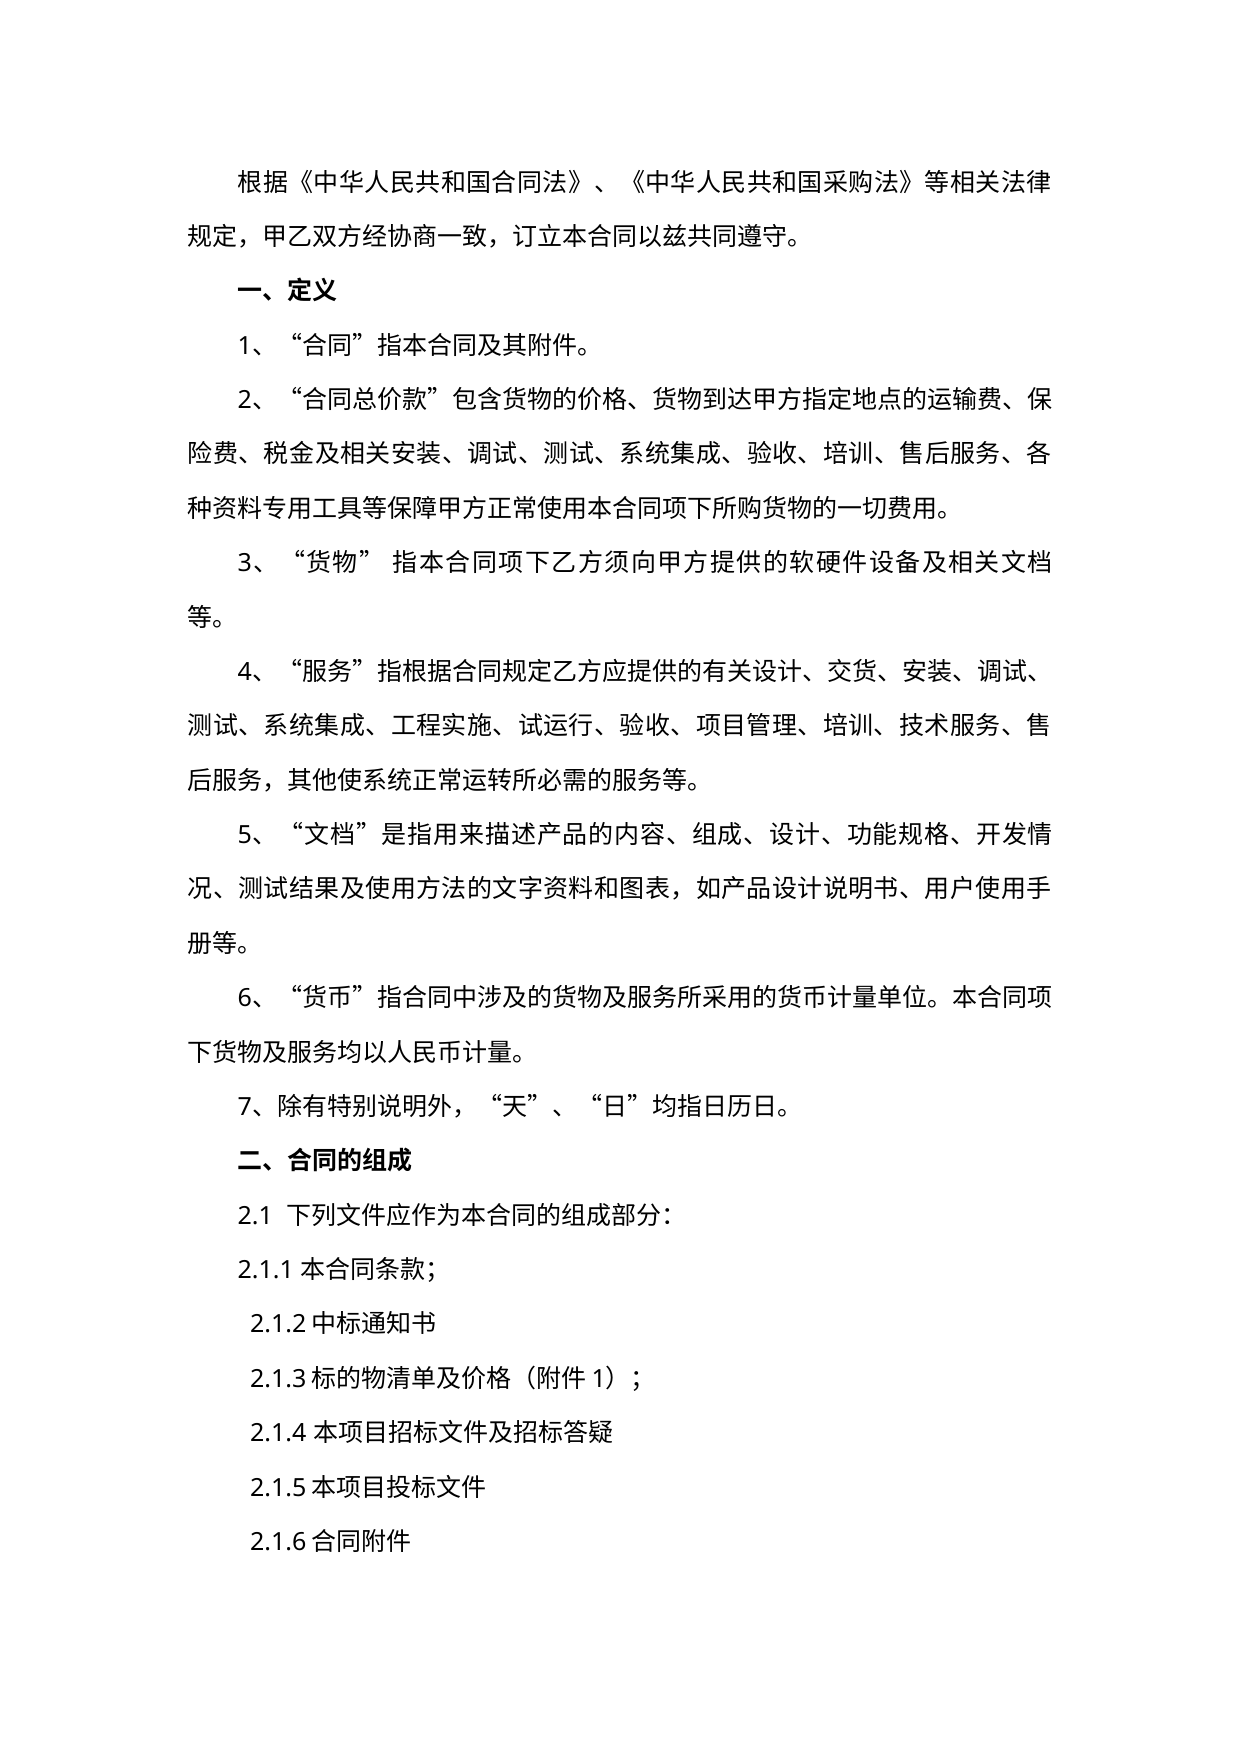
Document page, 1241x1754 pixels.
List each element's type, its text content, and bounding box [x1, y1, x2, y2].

text 3、“货物” 指本合同项下乙方须向甲方提供的软硬件设备及相关文档等。 [187, 543, 1053, 633]
text 根据《中华人民共和国合同法》、《中华人民共和国采购法》等相关法律规定，甲乙双方经协商一致，订立本合同以兹共同遵守。 [187, 162, 1053, 253]
text 2.1.5本项目投标文件 [187, 1467, 1053, 1503]
text 2.1.2中标通知书 [187, 1304, 1053, 1340]
text 2.1 下列文件应作为本合同的组成部分： [187, 1195, 1053, 1231]
text 2.1.4 本项目招标文件及招标答疑 [187, 1413, 1053, 1449]
text 二、合同的组成 [187, 1141, 1053, 1177]
text 2.1.1 本合同条款； [187, 1249, 1053, 1286]
text 5、“文档”是指用来描述产品的内容、组成、设计、功能规格、开发情况、测试结果及使用方法的文字资料和图表，如产品设计说明书、用户使用手册等。 [187, 814, 1053, 959]
text 7、除有特别说明外，“天”、“日”均指日历日。 [187, 1086, 1053, 1123]
text 一、定义 [187, 271, 1053, 307]
text 2.1.3标的物清单及价格（附件1）； [187, 1358, 1053, 1394]
text 4、“服务”指根据合同规定乙方应提供的有关设计、交货、安装、调试、测试、系统集成、工程实施、试运行、验收、项目管理、培训、技术服务、售后服务，其他使系统正常运转所必需的服务等。 [187, 651, 1053, 796]
text 2.1.6合同附件 [187, 1521, 1053, 1558]
text 1、“合同”指本合同及其附件。 [187, 325, 1053, 361]
text 6、“货币”指合同中涉及的货物及服务所采用的货币计量单位。本合同项下货物及服务均以人民币计量。 [187, 978, 1053, 1068]
text 2、“合同总价款”包含货物的价格、货物到达甲方指定地点的运输费、保险费、税金及相关安装、调试、测试、系统集成、验收、培训、售后服务、各种资料专用工具等保障甲方正常使用本合同项下所购货物的一切费用。 [187, 379, 1053, 524]
